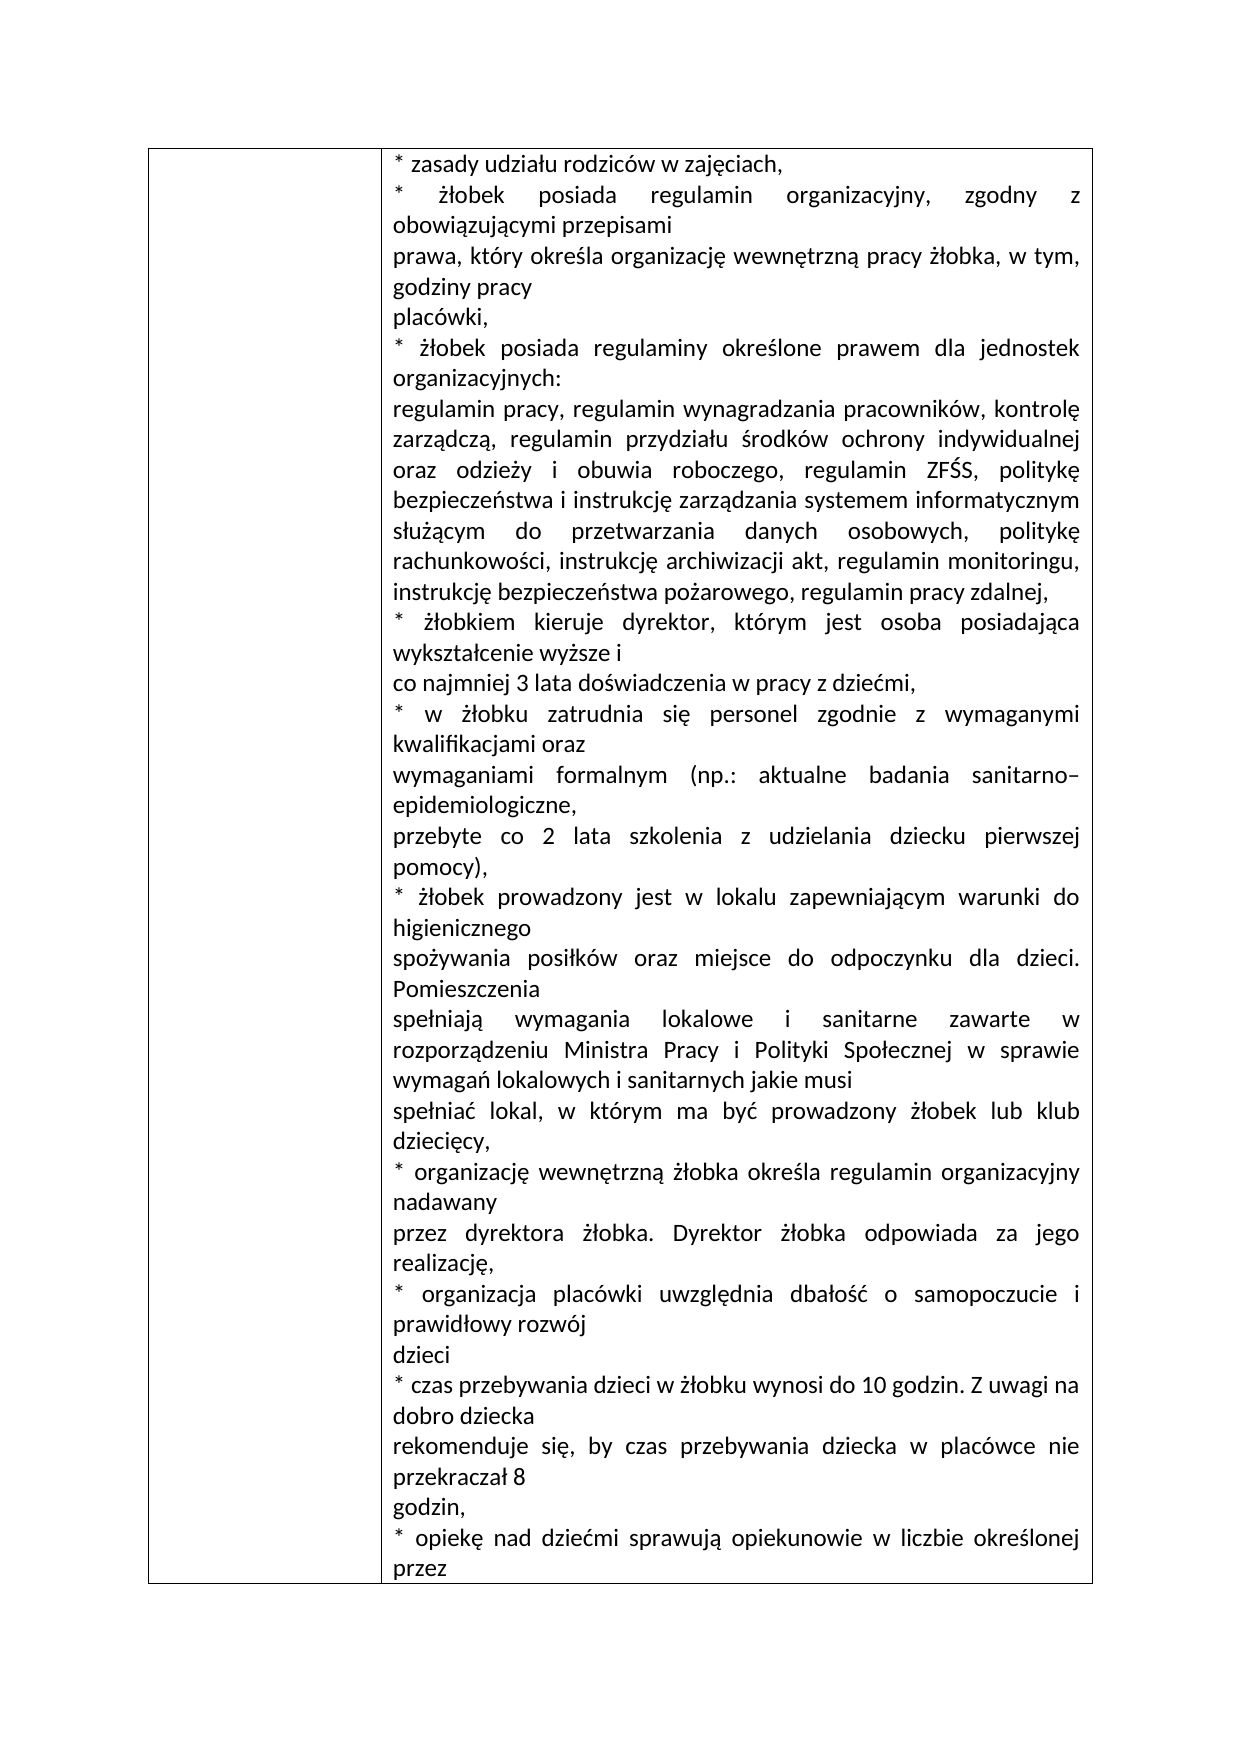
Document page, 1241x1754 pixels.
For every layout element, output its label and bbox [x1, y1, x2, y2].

table_cell [382, 149, 1092, 1583]
table_cell [149, 149, 381, 1583]
